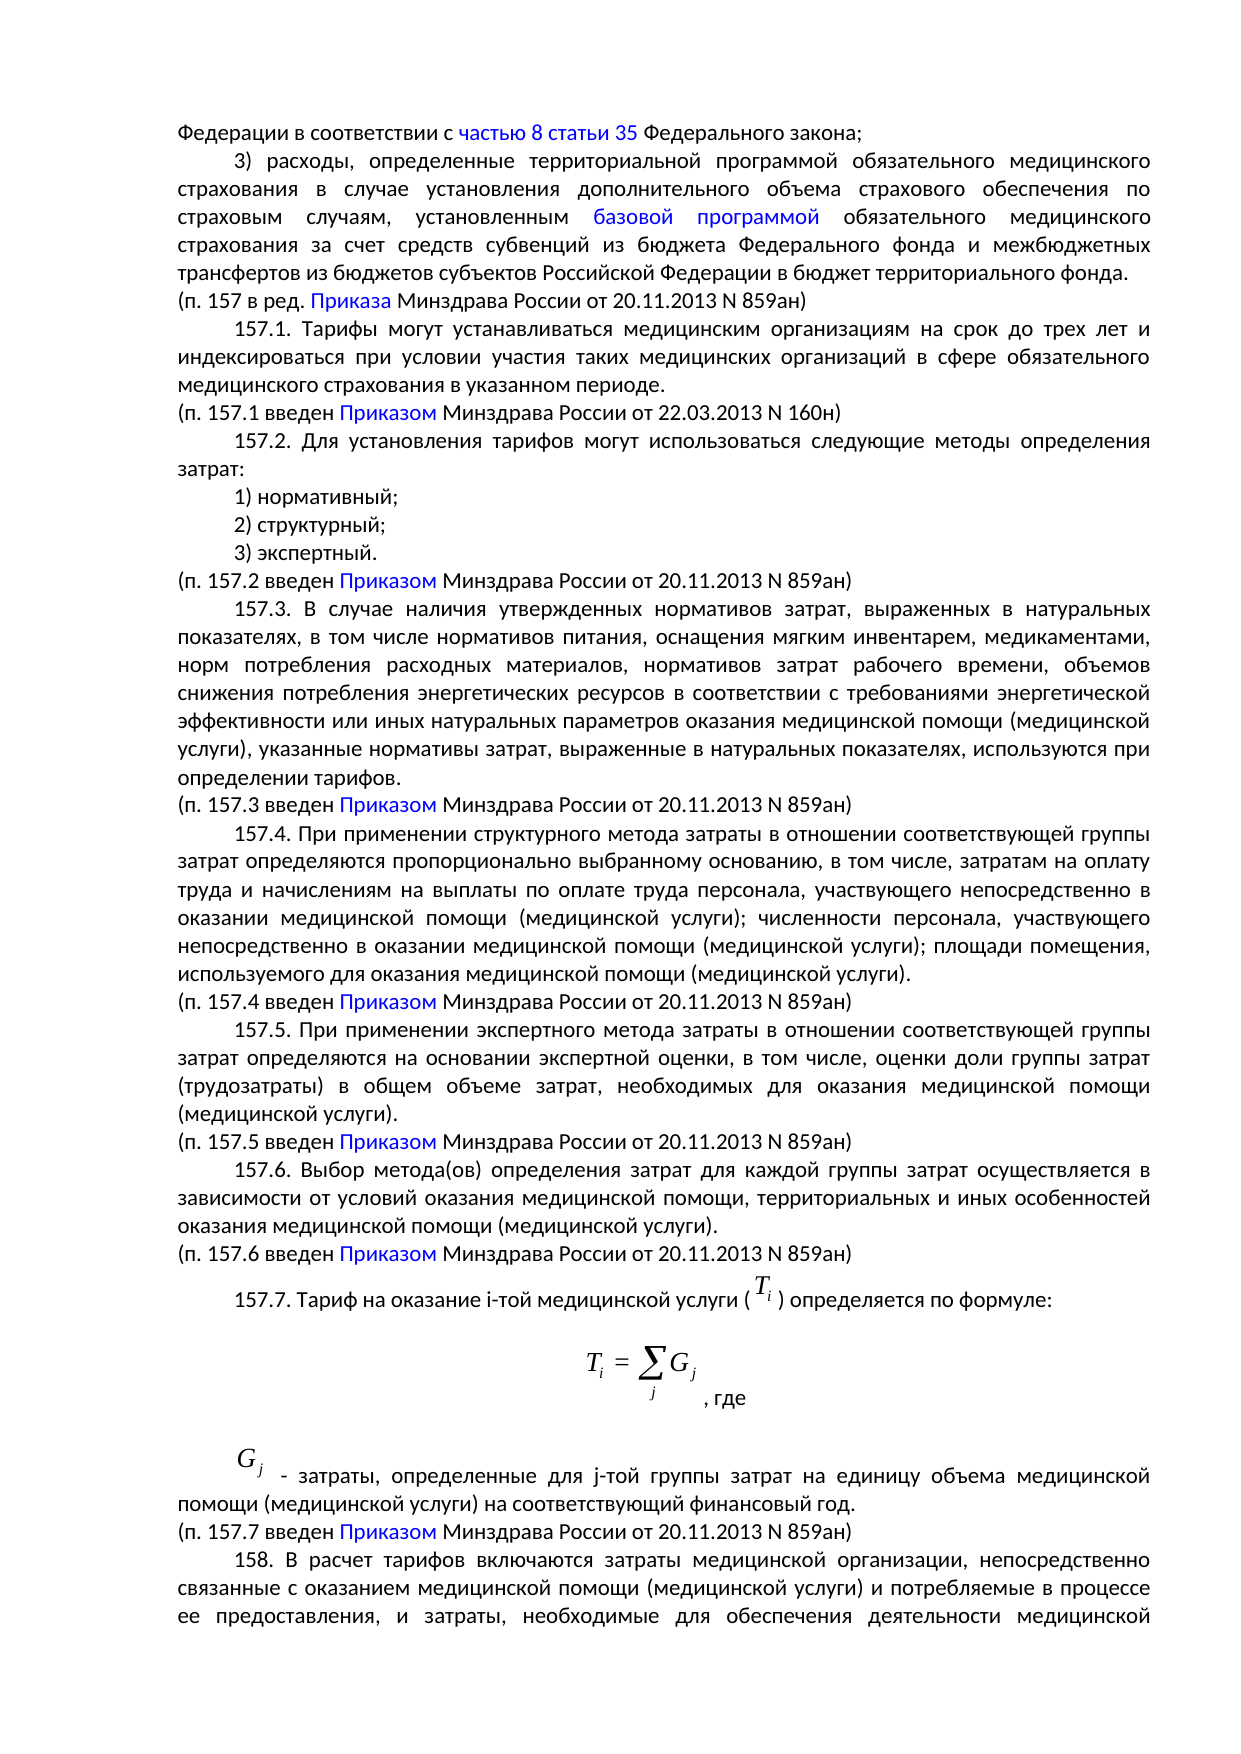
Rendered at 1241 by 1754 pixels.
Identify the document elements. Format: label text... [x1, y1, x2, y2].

text (п. 157.1 введен Приказом Минздрава России от 22.03.2013 N 160н) [177, 398, 1152, 426]
text 157.3. В случае наличия утвержденных нормативов затрат, выраженных в натуральных показателях, в том числе нормативов питания, оснащения мягким инвентарем, медикаментами, норм потребления расходных материалов, нормативов затрат рабочего времени, объемов снижения потребления энергетических ресурсов в соответствии с требованиями энергетической эффективности или иных натуральных параметров оказания медицинской помощи (медицинской услуги), указанные нормативы затрат, выраженные в натуральных показателях, используются при определении тарифов. [177, 594, 1152, 791]
text 2) структурный; [177, 510, 1152, 538]
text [177, 118, 1152, 146]
text (п. 157.2 введен Приказом Минздрава России от 20.11.2013 N 859ан) [177, 566, 1152, 594]
text (п. 157.4 введен Приказом Минздрава России от 20.11.2013 N 859ан) [177, 987, 1152, 1015]
text (п. 157 в ред. Приказа Минздрава России от 20.11.2013 N 859ан) [177, 286, 1152, 314]
text 3) расходы, определенные территориальной программой обязательного медицинского страхования в случае установления дополнительного объема страхового обеспечения по страховым случаям, установленным базовой программой обязательного медицинского страхования за счет средств субвенций из бюджета Федерального фонда и межбюджетных трансфертов из бюджетов субъектов Российской Федерации в бюджет территориального фонда. [177, 146, 1152, 286]
text 3) экспертный. [177, 538, 1152, 566]
text , где [177, 1341, 1152, 1411]
text 157.2. Для установления тарифов могут использоваться следующие методы определения затрат: [177, 426, 1152, 482]
text (п. 157.7 введен Приказом Минздрава России от 20.11.2013 N 859ан) [177, 1517, 1152, 1545]
text 1) нормативный; [177, 482, 1152, 510]
text 157.1. Тарифы могут устанавливаться медицинским организациям на срок до трех лет и индексироваться при условии участия таких медицинских организаций в сфере обязательного медицинского страхования в указанном периоде. [177, 314, 1152, 398]
text 157.7. Тариф на оказание i-той медицинской услуги () определяется по формуле: [177, 1267, 1152, 1313]
text 157.4. При применении структурного метода затраты в отношении соответствующей группы затрат определяются пропорционально выбранному основанию, в том числе, затратам на оплату труда и начислениям на выплаты по оплате труда персонала, участвующего непосредственно в оказании медицинской помощи (медицинской услуги); численности персонала, участвующего непосредственно в оказании медицинской помощи (медицинской услуги); площади помещения, используемого для оказания медицинской помощи (медицинской услуги). [177, 819, 1152, 987]
text - затраты, определенные для j-той группы затрат на единицу объема медицинской помощи (медицинской услуги) на соответствующий финансовый год. [177, 1439, 1152, 1517]
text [177, 1545, 1152, 1629]
text (п. 157.6 введен Приказом Минздрава России от 20.11.2013 N 859ан) [177, 1239, 1152, 1267]
text (п. 157.5 введен Приказом Минздрава России от 20.11.2013 N 859ан) [177, 1127, 1152, 1155]
text 157.5. При применении экспертного метода затраты в отношении соответствующей группы затрат определяются на основании экспертной оценки, в том числе, оценки доли группы затрат (трудозатраты) в общем объеме затрат, необходимых для оказания медицинской помощи (медицинской услуги). [177, 1015, 1152, 1127]
text 157.6. Выбор метода(ов) определения затрат для каждой группы затрат осуществляется в зависимости от условий оказания медицинской помощи, территориальных и иных особенностей оказания медицинской помощи (медицинской услуги). [177, 1155, 1152, 1239]
text (п. 157.3 введен Приказом Минздрава России от 20.11.2013 N 859ан) [177, 791, 1152, 819]
